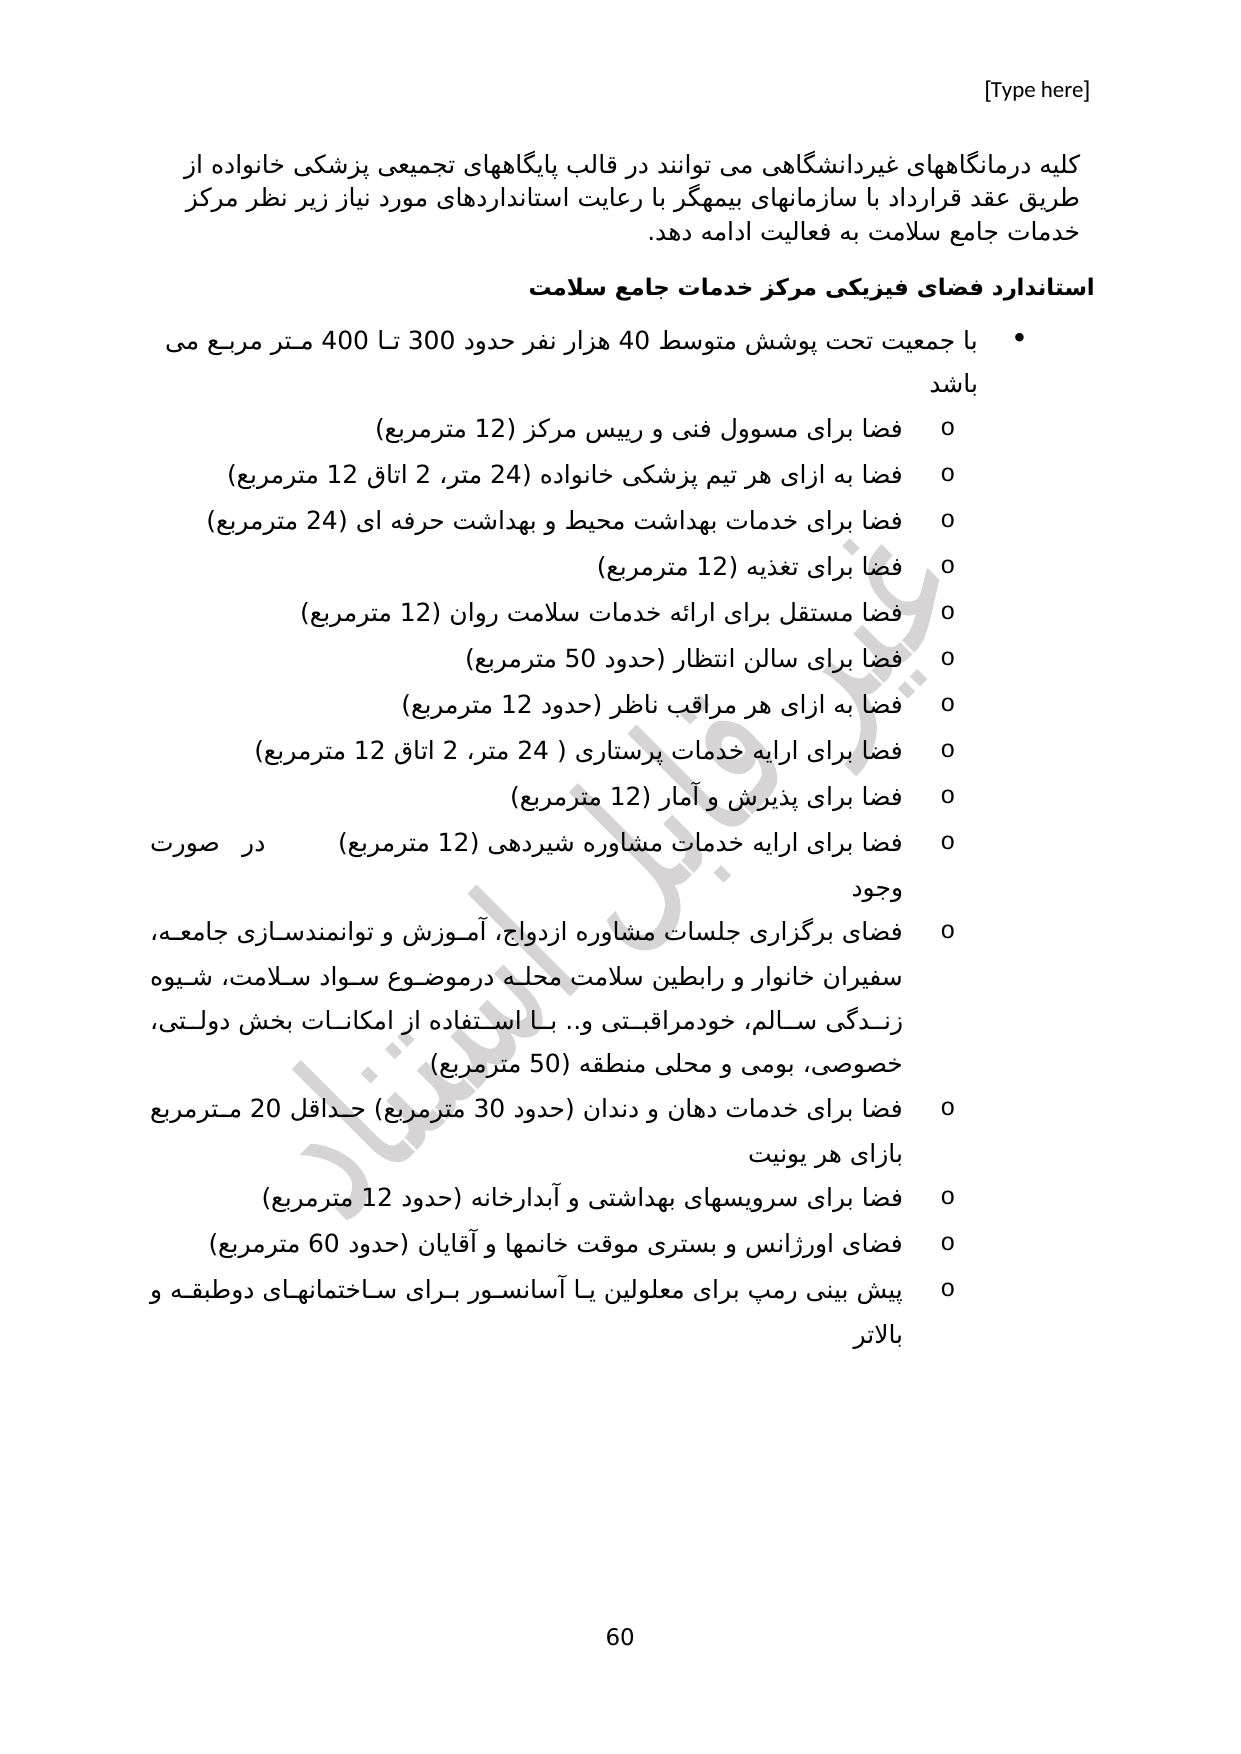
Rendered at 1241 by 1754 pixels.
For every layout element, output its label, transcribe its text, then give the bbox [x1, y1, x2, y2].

list فضا برای خدمات بهداشت محیط و بهداشت حرفه ای (24 مترمربع) [150, 506, 940, 536]
list فضا برای ارایه خدمات مشاوره شیردهی (12 مترمربع) در صورت وجود [150, 828, 940, 902]
list فضا برای ارایه خدمات پرستاری ( 24 متر، 2 اتاق 12 مترمربع) [150, 736, 940, 766]
list فضای اورژانس و بستری موقت خانمها و آقایان (حدود 60 مترمربع) [150, 1228, 940, 1259]
text کلیه درمانگاههای غیردانشگاهی می توانند در قالب پایگاههای تجمیعی پزشکی خانواده از طریق عقد قرارداد با سازمانهای بیمهگر با رعایت استانداردهای مورد نیاز زیر نظر مرکز خدمات جامع سلامت به فعالیت ادامه دهد. [150, 150, 1080, 246]
list پیش بینی رمپ برای معلولین یا آسانسور برای ساختمانهای دوطبقه و بالاتر [150, 1274, 940, 1349]
list فضا به ازای هر تیم پزشکی خانواده (24 متر، 2 اتاق 12 مترمربع) [165, 459, 940, 490]
list فضا برای مسوول فنی و رییس مرکز (12 مترمربع) [165, 413, 940, 444]
list فضا برای سرویسهای بهداشتی و آبدارخانه (حدود 12 مترمربع) [150, 1182, 940, 1213]
list فضا برای سالن انتظار (حدود 50 مترمربع) [150, 644, 940, 674]
text استاندارد فضای فیزیکی مرکز خدمات جامع سلامت [165, 274, 1095, 301]
list فضا برای خدمات دهان و دندان (حدود 30 مترمربع) حداقل 20 مترمربع بازای هر یونیت [150, 1093, 940, 1168]
list فضا برای پذیرش و آمار (12 مترمربع) [150, 782, 940, 812]
list فضای برگزاری جلسات مشاوره ازدواج، آموزش و توانمندسازی جامعه، سفیران خانوار و رابطین سلامت محله درموضوع سواد سلامت، شیوه زندگی سالم، خودمراقبتی و.. با استفاده از امکانات بخش دولتی، خصوصی، بومی و محلی منطقه (50 مترمربع) [150, 917, 940, 1079]
list فضا برای تغذیه (12 مترمربع) [150, 552, 940, 582]
list با جمعیت تحت پوشش متوسط 40 هزار نفر حدود 300 تا 400 متر مربع می باشد [165, 326, 1015, 399]
list فضا مستقل برای ارائه خدمات سلامت روان (12 مترمربع) [150, 598, 940, 628]
list فضا به ازای هر مراقب ناظر (حدود 12 مترمربع) [150, 690, 940, 720]
